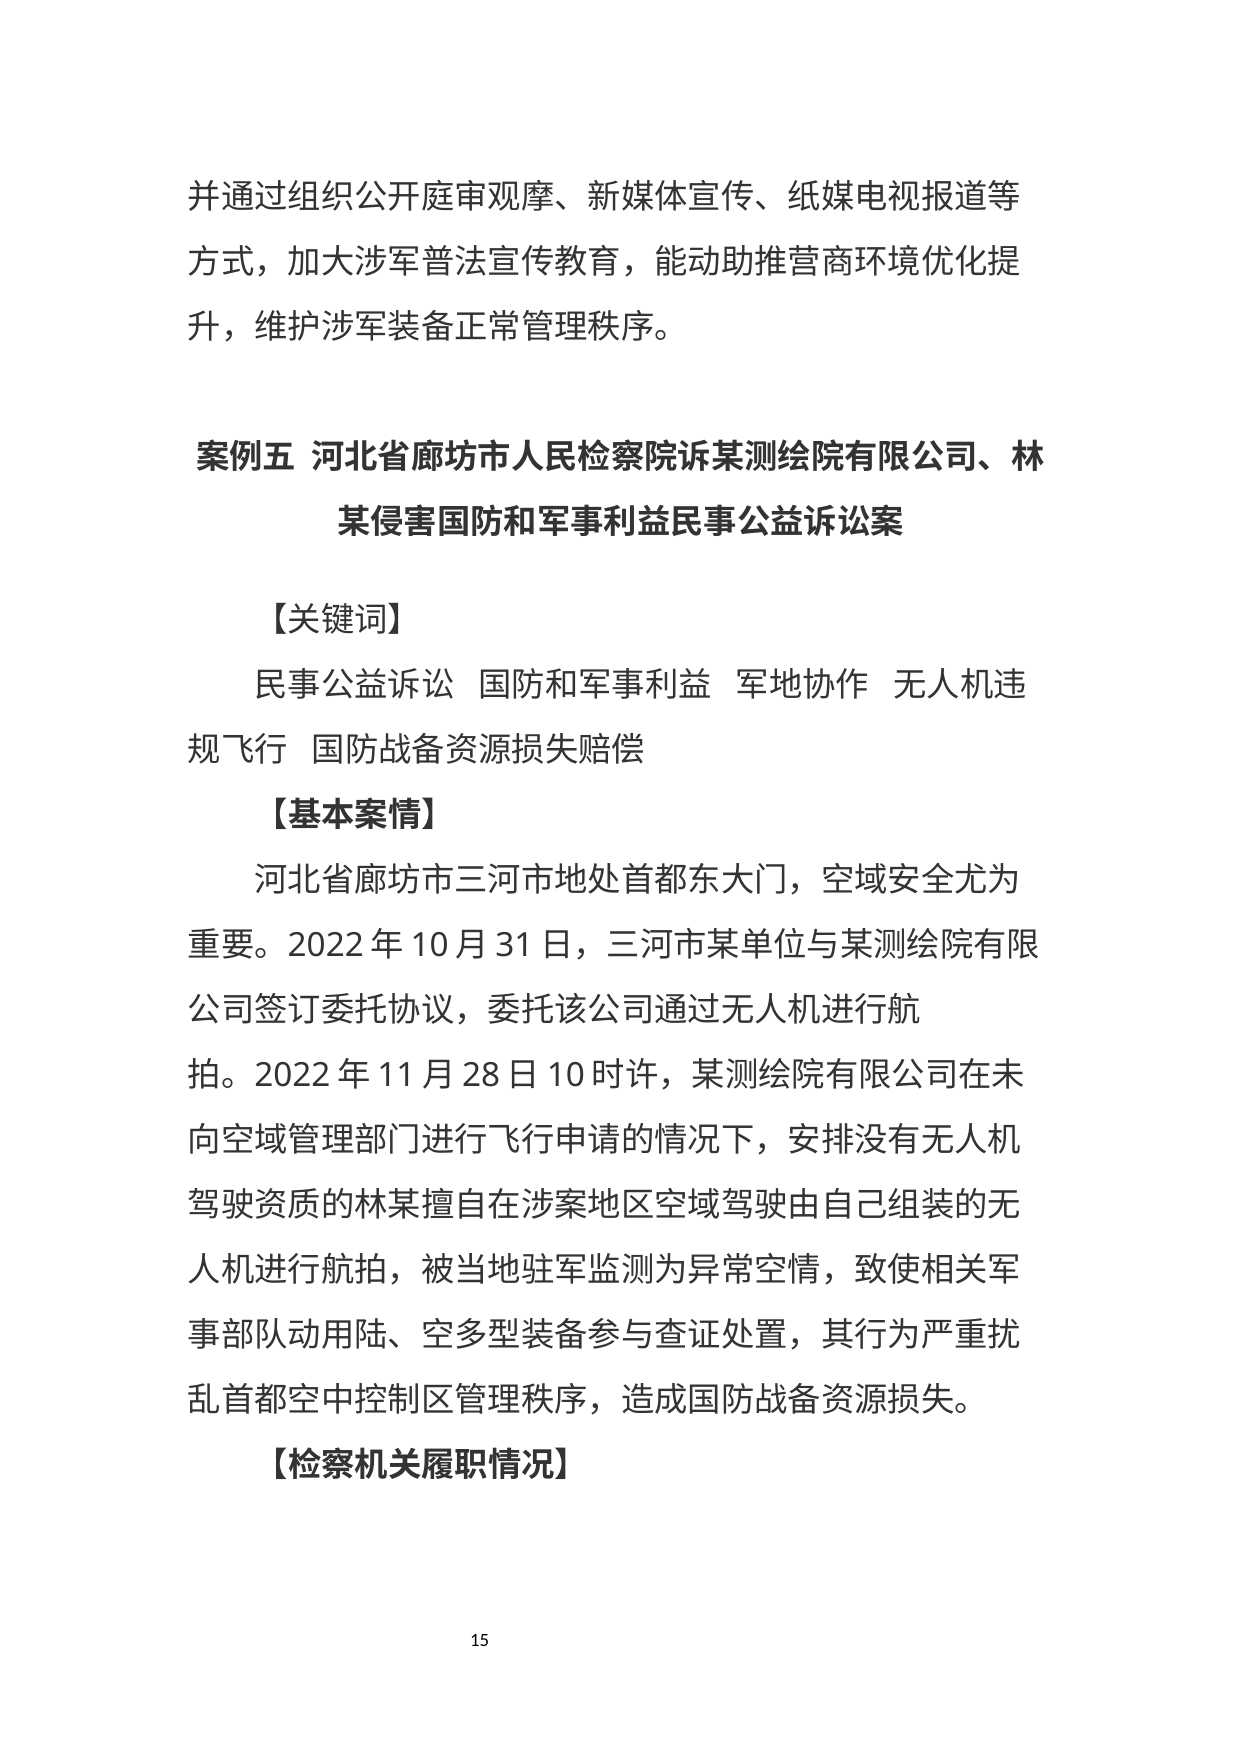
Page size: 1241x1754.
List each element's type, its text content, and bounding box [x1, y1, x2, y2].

text 河北省廊坊市三河市地处首都东大门，空域安全尤为重要。2022年10月31日，三河市某单位与某测绘院有限公司签订委托协议，委托该公司通过无人机进行航拍。2022年11月28日10时许，某测绘院有限公司在未向空域管理部门进行飞行申请的情况下，安排没有无人机驾驶资质的林某擅自在涉案地区空域驾驶由自己组装的无人机进行航拍，被当地驻军监测为异常空情，致使相关军事部队动用陆、空多型装备参与查证处置，其行为严重扰乱首都空中控制区管理秩序，造成国防战备资源损失。 [187, 845, 1053, 1430]
text 民事公益诉讼 国防和军事利益 军地协作 无人机违规飞行 国防战备资源损失赔偿 [187, 650, 1053, 780]
text 案例五 河北省廊坊市人民检察院诉某测绘院有限公司、林某侵害国防和军事利益民事公益诉讼案 [187, 422, 1053, 552]
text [187, 162, 1053, 357]
text 【检察机关履职情况】 [187, 1430, 1053, 1495]
text 【基本案情】 [187, 780, 1053, 845]
text 【关键词】 [187, 585, 1053, 650]
